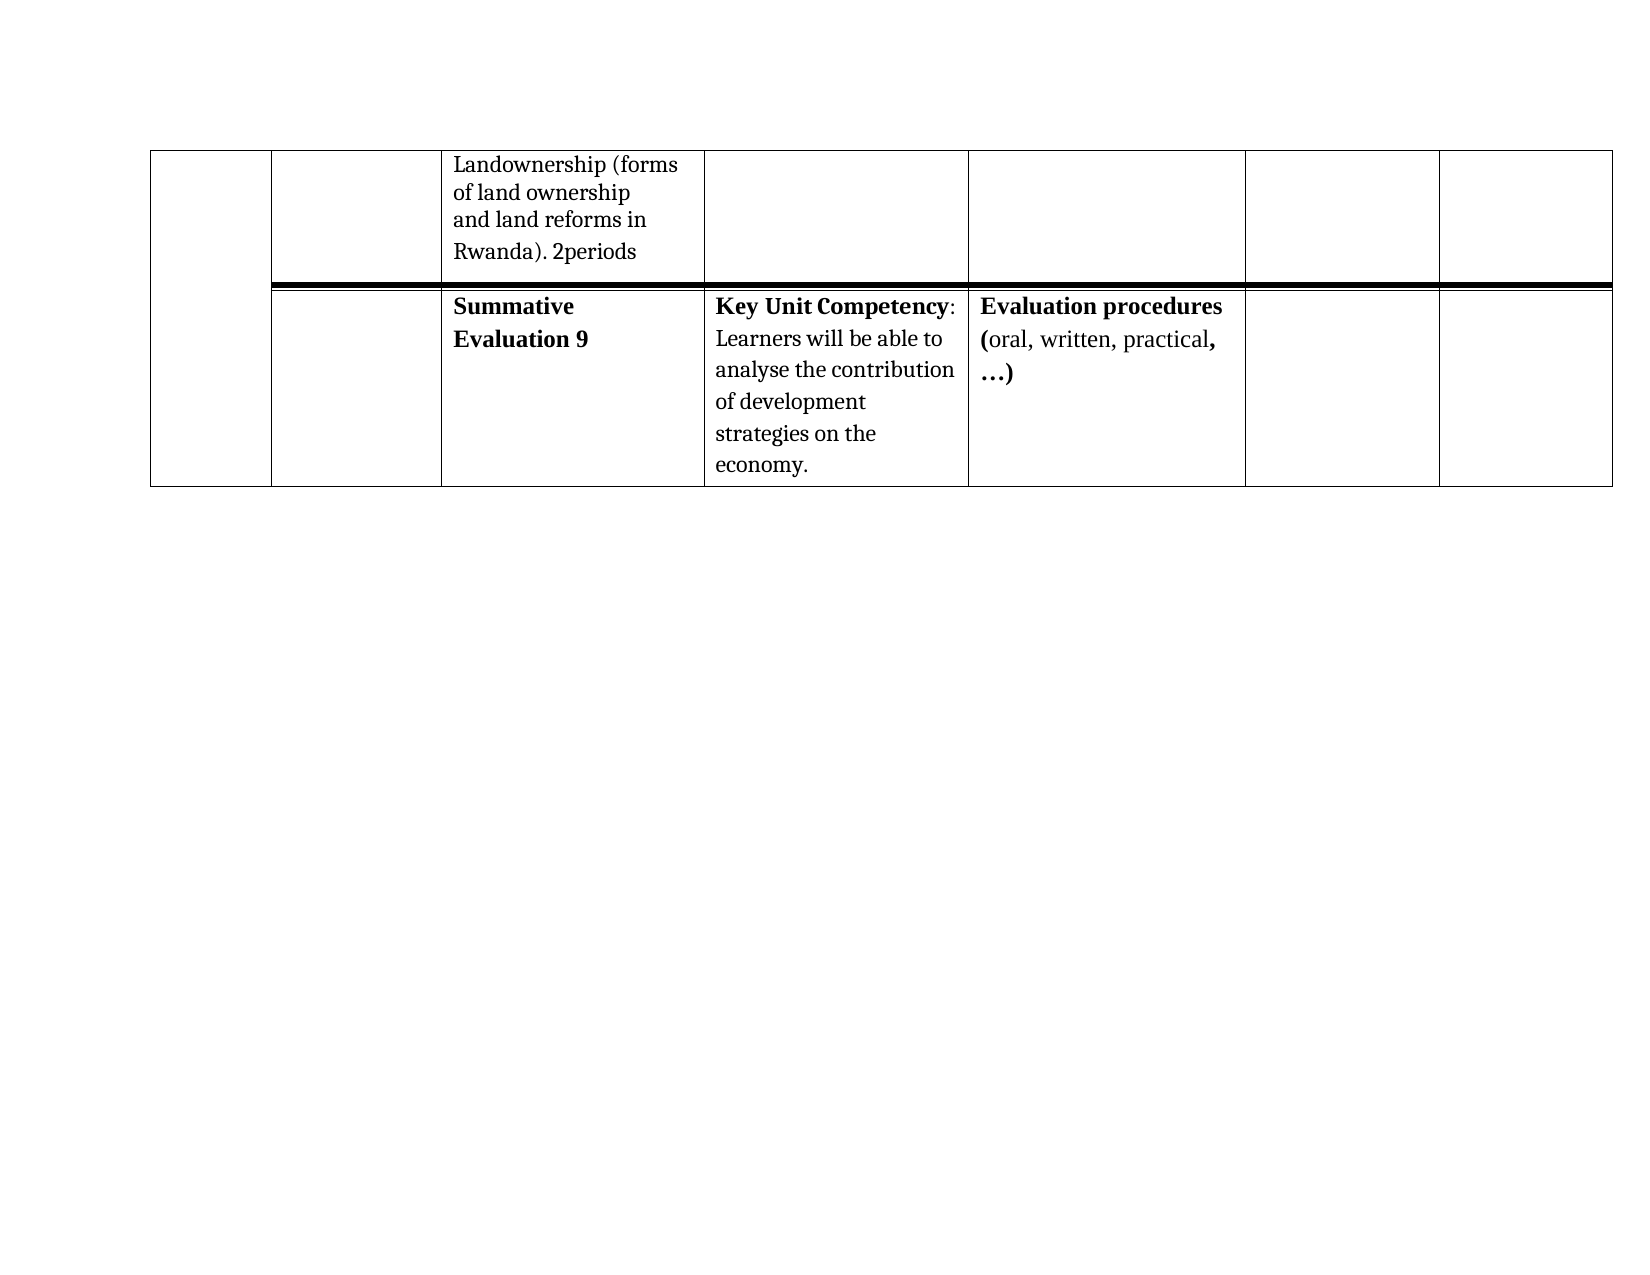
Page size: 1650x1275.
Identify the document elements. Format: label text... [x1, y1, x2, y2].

table_cell Key Unit Competency: Learners will be able to analyse the contribution of development strategies on the economy. [705, 291, 968, 486]
table_cell Evaluation procedures (oral, written, practical, …) [969, 291, 1245, 486]
table_cell Summative Evaluation 9 [442, 291, 704, 486]
table_cell [1440, 291, 1612, 486]
table_cell [1246, 291, 1439, 486]
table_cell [442, 151, 704, 282]
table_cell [151, 151, 271, 486]
table_cell [272, 291, 441, 486]
